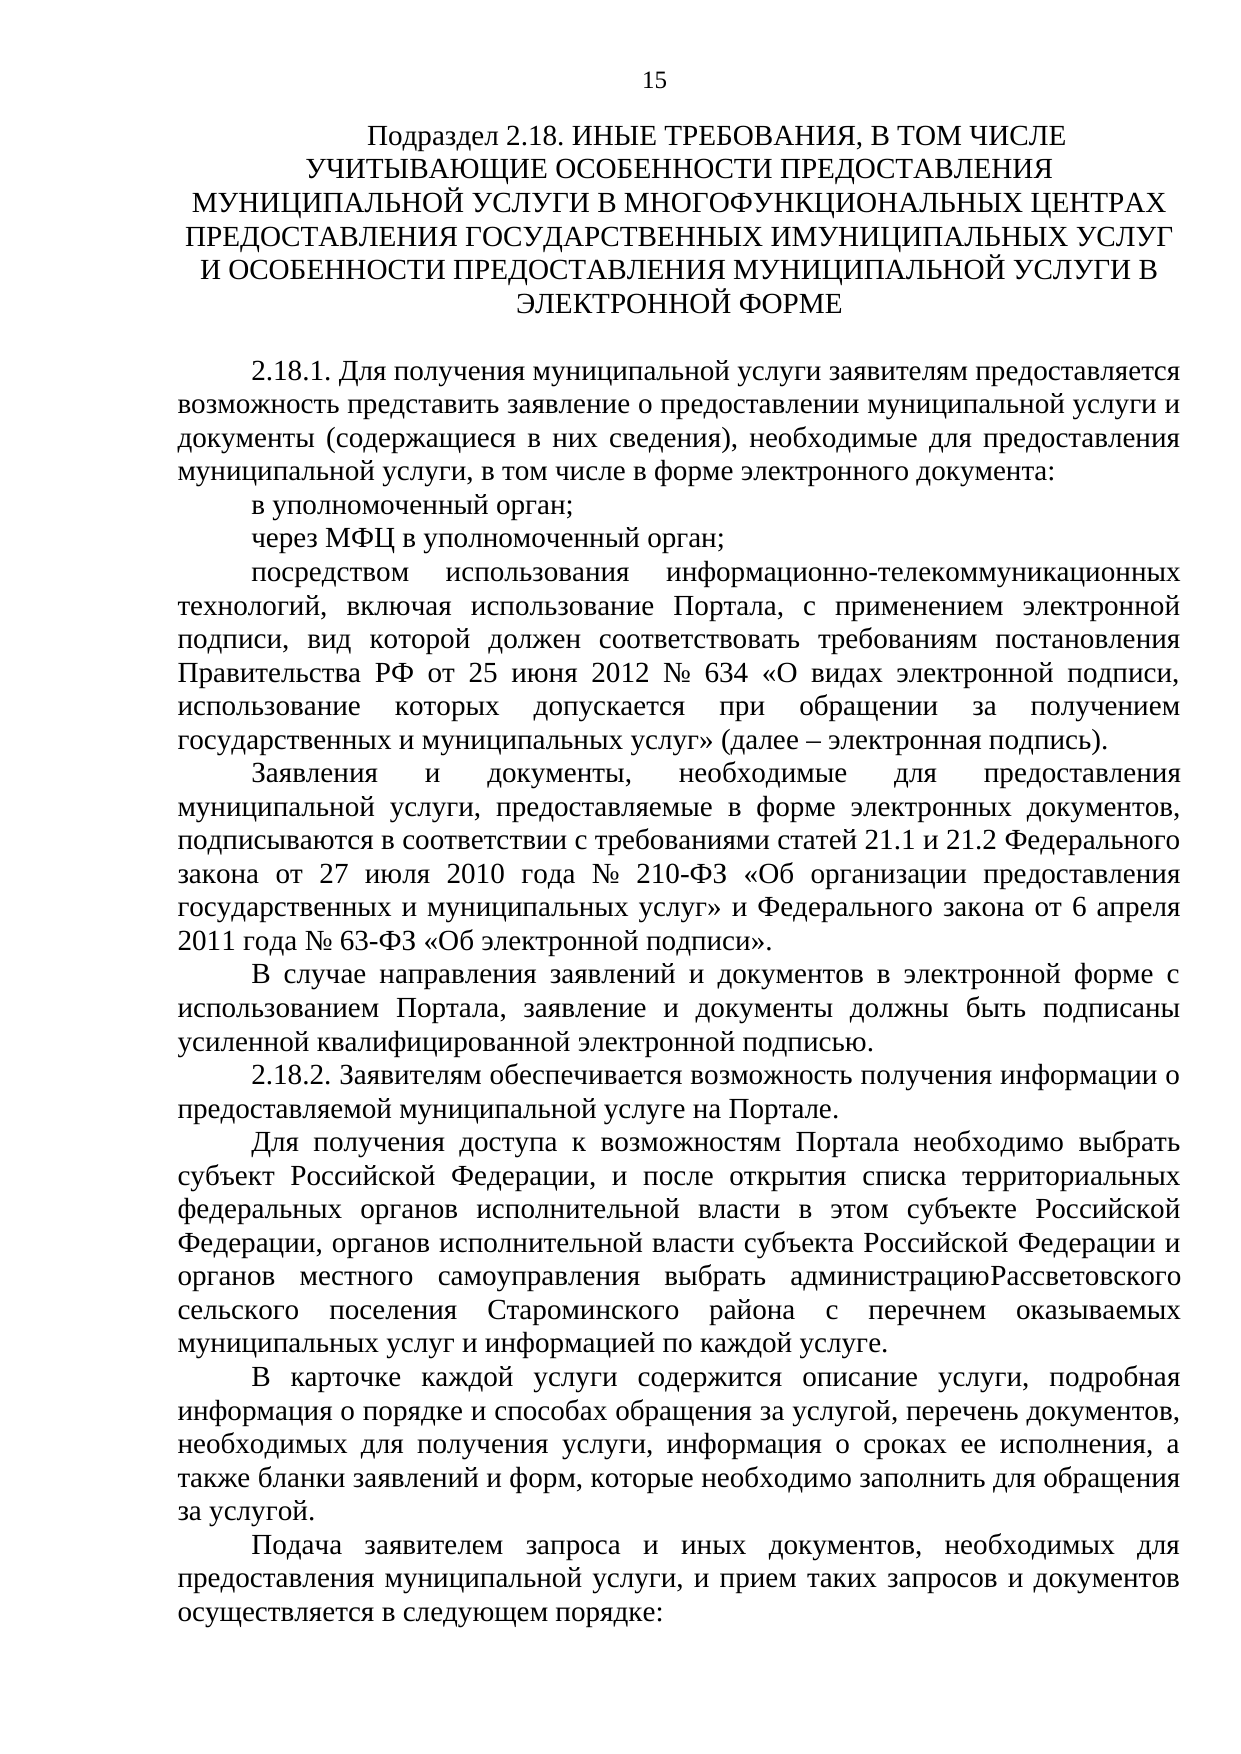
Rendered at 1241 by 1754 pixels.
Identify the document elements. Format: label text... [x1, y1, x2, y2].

text В случае направления заявлений и документов в электронной форме с использованием Портала, заявление и документы должны быть подписаны усиленной квалифицированной электронной подписью. [177, 957, 1181, 1057]
text в уполномоченный орган; [177, 487, 1181, 521]
text В карточке каждой услуги содержится описание услуги, подробная информация о порядке и способах обращения за услугой, перечень документов, необходимых для получения услуги, информация о сроках ее исполнения, а также бланки заявлений и форм, которые необходимо заполнить для обращения за услугой. [177, 1359, 1181, 1527]
text посредством использования информационно-телекоммуникационных технологий, включая использование Портала, с применением электронной подписи, вид которой должен соответствовать требованиям постановления Правительства РФ от 25 июня 2012 № 634 «О видах электронной подписи, использование которых допускается при обращении за получением государственных и муниципальных услуг» (далее – электронная подпись). [177, 554, 1181, 755]
text Подраздел 2.18. ИНЫЕ ТРЕБОВАНИЯ, В ТОМ ЧИСЛЕ УЧИТЫВАЮЩИЕ ОСОБЕННОСТИ ПРЕДОСТАВЛЕНИЯ МУНИЦИПАЛЬНОЙ УСЛУГИ В МНОГОФУНКЦИОНАЛЬНЫХ ЦЕНТРАХ ПРЕДОСТАВЛЕНИЯ ГОСУДАРСТВЕННЫХ ИМУНИЦИПАЛЬНЫХ УСЛУГ И ОСОБЕННОСТИ ПРЕДОСТАВЛЕНИЯ МУНИЦИПАЛЬНОЙ УСЛУГИ В ЭЛЕКТРОННОЙ ФОРМЕ [177, 118, 1181, 319]
text Подача заявителем запроса и иных документов, необходимых для предоставления муниципальной услуги, и прием таких запросов и документов осуществляется в следующем порядке: [177, 1527, 1181, 1627]
text Для получения доступа к возможностям Портала необходимо выбрать субъект Российской Федерации, и после открытия списка территориальных федеральных органов исполнительной власти в этом субъекте Российской Федерации, органов исполнительной власти субъекта Российской Федерации и органов местного самоуправления выбрать администрациюРассветовского сельского поселения Староминского района с перечнем оказываемых муниципальных услуг и информацией по каждой услуге. [177, 1124, 1181, 1359]
text 2.18.2. Заявителям обеспечивается возможность получения информации о предоставляемой муниципальной услуге на Портале. [177, 1057, 1181, 1124]
text 2.18.1. Для получения муниципальной услуги заявителям предоставляется возможность представить заявление о предоставлении муниципальной услуги и документы (содержащиеся в них сведения), необходимые для предоставления муниципальной услуги, в том числе в форме электронного документа: [177, 353, 1181, 487]
text Заявления и документы, необходимые для предоставления муниципальной услуги, предоставляемые в форме электронных документов, подписываются в соответствии с требованиями статей 21.1 и 21.2 Федерального закона от 27 июля 2010 года № 210-ФЗ «Об организации предоставления государственных и муниципальных услуг» и Федерального закона от 6 апреля 2011 года № 63-ФЗ «Об электронной подписи». [177, 755, 1181, 957]
text через МФЦ в уполномоченный орган; [177, 521, 1181, 554]
